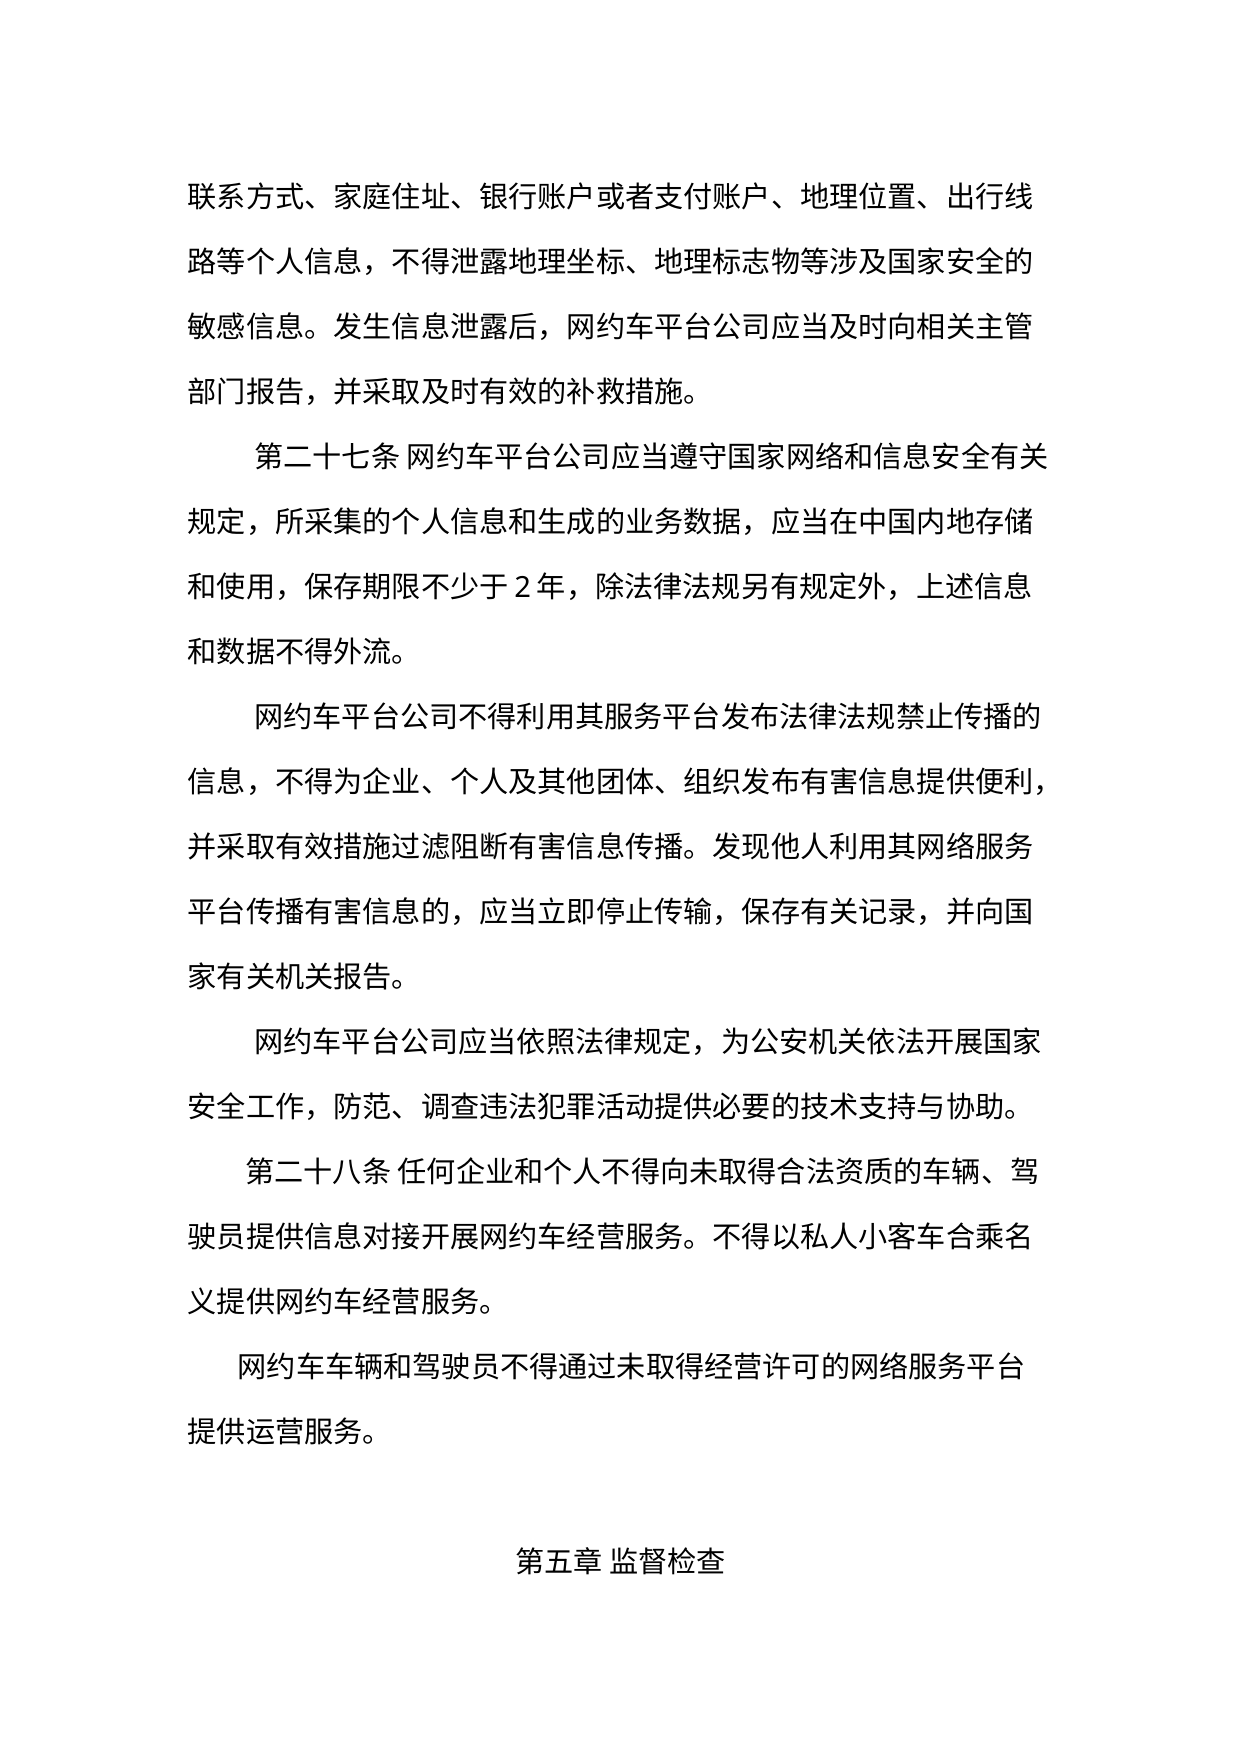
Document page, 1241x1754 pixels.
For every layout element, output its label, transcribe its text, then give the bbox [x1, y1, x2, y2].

text 网约车平台公司应当依照法律规定，为公安机关依法开展国家安全工作，防范、调查违法犯罪活动提供必要的技术支持与协助。 [187, 1007, 1053, 1137]
text 第五章 监督检查 [187, 1527, 1053, 1592]
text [187, 162, 1053, 422]
text 网约车平台公司不得利用其服务平台发布法律法规禁止传播的信息，不得为企业、个人及其他团体、组织发布有害信息提供便利，并采取有效措施过滤阻断有害信息传播。发现他人利用其网络服务平台传播有害信息的，应当立即停止传输，保存有关记录，并向国家有关机关报告。 [187, 682, 1053, 1007]
text 第二十七条 网约车平台公司应当遵守国家网络和信息安全有关规定，所采集的个人信息和生成的业务数据，应当在中国内地存储和使用，保存期限不少于2年，除法律法规另有规定外，上述信息和数据不得外流。 [187, 422, 1053, 682]
text 网约车车辆和驾驶员不得通过未取得经营许可的网络服务平台提供运营服务。 [187, 1332, 1053, 1462]
text 第二十八条 任何企业和个人不得向未取得合法资质的车辆、驾驶员提供信息对接开展网约车经营服务。不得以私人小客车合乘名义提供网约车经营服务。 [187, 1137, 1053, 1332]
